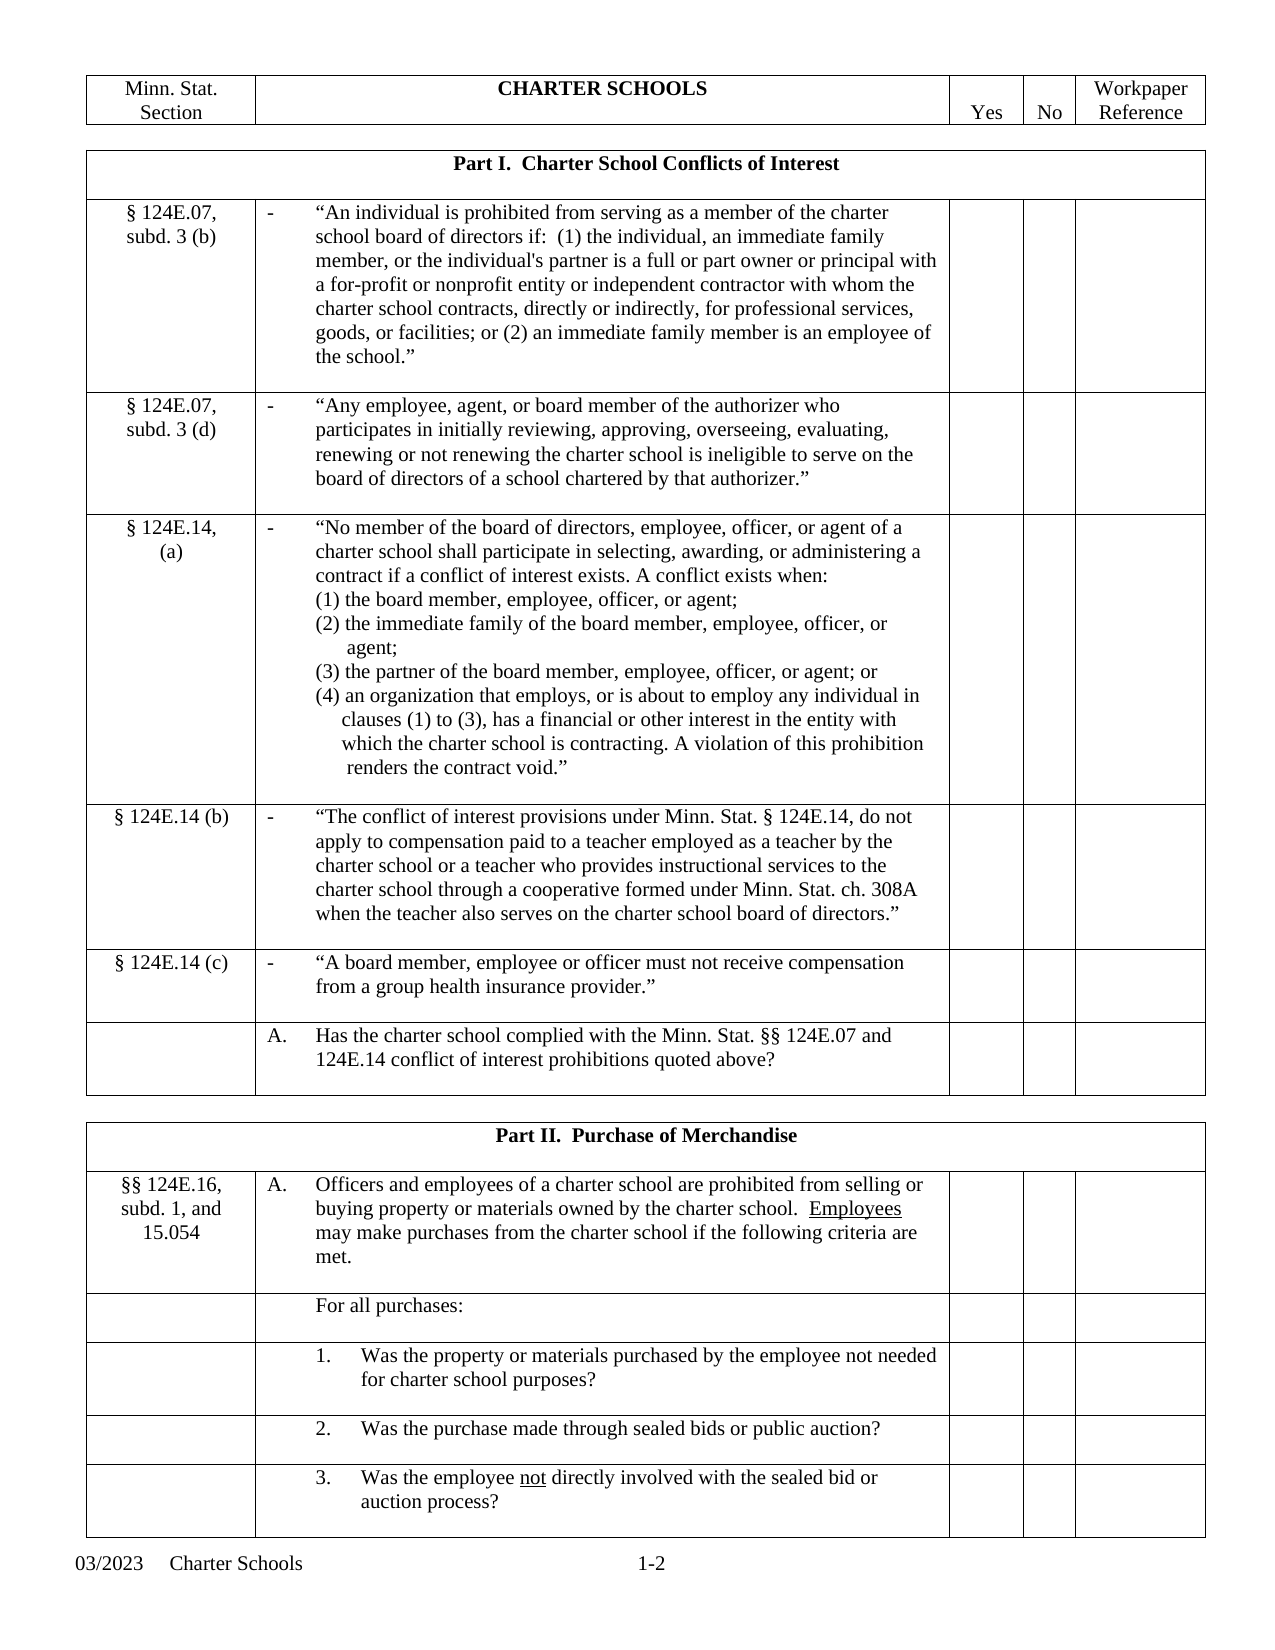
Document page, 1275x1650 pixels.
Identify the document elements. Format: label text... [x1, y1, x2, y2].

table_cell [1076, 393, 1205, 514]
table_cell [1024, 1172, 1075, 1292]
table_cell [87, 1416, 255, 1464]
table_cell “An individual is prohibited from serving as a member of the charter school board of directors if: (1) the individual, an immediate family member, or the individual's partner is a full or part owner or principal with a for-profit or nonprofit entity or independent contractor with whom the charter school contracts, directly or indirectly, for professional services, goods, or facilities; or (2) an immediate family member is an employee of the school.” [304, 200, 949, 392]
table_cell [87, 1465, 255, 1537]
table_header Part II. Purchase of Merchandise [87, 1123, 1205, 1171]
table_cell “No member of the board of directors, employee, officer, or agent of a charter school shall participate in selecting, awarding, or administering a contract if a conflict of interest exists. A conflict exists when: (1) the board member, employee, officer, or agent; (2) the immediate family of the board member, employee, officer, or agent; (3) the partner of the board member, employee, officer, or agent; or (4) an organization that employs, or is about to employ any individual in clauses (1) to (3), has a financial or other interest in the entity with which the charter school is contracting. A violation of this prohibition renders the contract void.” [304, 515, 949, 803]
table_cell For all purchases: [304, 1294, 949, 1342]
table_cell “A board member, employee or officer must not receive compensation from a group health insurance provider.” [304, 950, 949, 1022]
table_cell [950, 1023, 1023, 1095]
table_cell [1024, 1294, 1075, 1342]
table_cell Was the purchase made through sealed bids or public auction? [349, 1416, 949, 1464]
table_cell [950, 200, 1023, 392]
table_cell [950, 950, 1023, 1022]
table_cell Has the charter school complied with the Minn. Stat. §§ 124E.07 and 124E.14 conflict of interest prohibitions quoted above? [304, 1023, 949, 1095]
table_cell Officers and employees of a charter school are prohibited from selling or buying property or materials owned by the charter school. Employees may make purchases from the charter school if the following criteria are met. [304, 1172, 949, 1292]
table_cell 1. [304, 1343, 349, 1415]
table_cell [950, 1343, 1023, 1415]
table_cell [1076, 950, 1205, 1022]
table_cell § 124E.14 (c) [87, 950, 255, 1022]
table_cell [256, 1343, 304, 1415]
table_cell [1076, 515, 1205, 803]
table_cell [1024, 1023, 1075, 1095]
table_cell [1076, 1465, 1205, 1537]
table_cell 3. [304, 1465, 349, 1537]
table_cell [1024, 1465, 1075, 1537]
table_cell § 124E.14, (a) [87, 515, 255, 803]
table_cell - [256, 200, 304, 392]
table_cell A. [256, 1172, 304, 1292]
table_cell [256, 1465, 304, 1537]
table_cell - [256, 805, 304, 949]
table_cell “The conflict of interest provisions under Minn. Stat. § 124E.14, do not apply to compensation paid to a teacher employed as a teacher by the charter school or a teacher who provides instructional services to the charter school through a cooperative formed under Minn. Stat. ch. 308A when the teacher also serves on the charter school board of directors.” [304, 805, 949, 949]
table_cell [1076, 805, 1205, 949]
table_cell [1076, 200, 1205, 392]
table_cell [1076, 1343, 1205, 1415]
table_cell - [256, 515, 304, 803]
table_cell [1076, 1294, 1205, 1342]
table_cell §§ 124E.16, subd. 1, and 15.054 [87, 1172, 255, 1292]
table_cell [950, 1416, 1023, 1464]
table_cell [256, 1294, 304, 1342]
table_cell [1024, 200, 1075, 392]
table_cell [950, 1172, 1023, 1292]
table_cell [950, 1294, 1023, 1342]
table_header Part I. Charter School Conflicts of Interest [87, 151, 1205, 199]
table_cell [1024, 1343, 1075, 1415]
table_cell [950, 805, 1023, 949]
table_cell [1076, 1023, 1205, 1095]
table_cell [1024, 950, 1075, 1022]
table_cell [1024, 515, 1075, 803]
table_cell § 124E.07, subd. 3 (b) [87, 200, 255, 392]
table_cell [950, 515, 1023, 803]
table_cell § 124E.14 (b) [87, 805, 255, 949]
table_cell A. [256, 1023, 304, 1095]
table_cell [87, 1343, 255, 1415]
table_cell Was the property or materials purchased by the employee not needed for charter school purposes? [349, 1343, 949, 1415]
table_cell [950, 1465, 1023, 1537]
table_cell [1024, 1416, 1075, 1464]
table_cell Was the employee not directly involved with the sealed bid or auction process? [349, 1465, 949, 1537]
table_cell § 124E.07, subd. 3 (d) [87, 393, 255, 514]
table_cell [256, 1416, 304, 1464]
table_cell - [256, 393, 304, 514]
table_cell - [256, 950, 304, 1022]
table_cell [87, 1294, 255, 1342]
table_cell [1024, 805, 1075, 949]
table_cell [1024, 393, 1075, 514]
table_cell [1076, 1172, 1205, 1292]
table_cell “Any employee, agent, or board member of the authorizer who participates in initially reviewing, approving, overseeing, evaluating, renewing or not renewing the charter school is ineligible to serve on the board of directors of a school chartered by that authorizer.” [304, 393, 949, 514]
table_cell [1076, 1416, 1205, 1464]
table_cell 2. [304, 1416, 349, 1464]
table_cell [950, 393, 1023, 514]
table_cell [87, 1023, 255, 1095]
